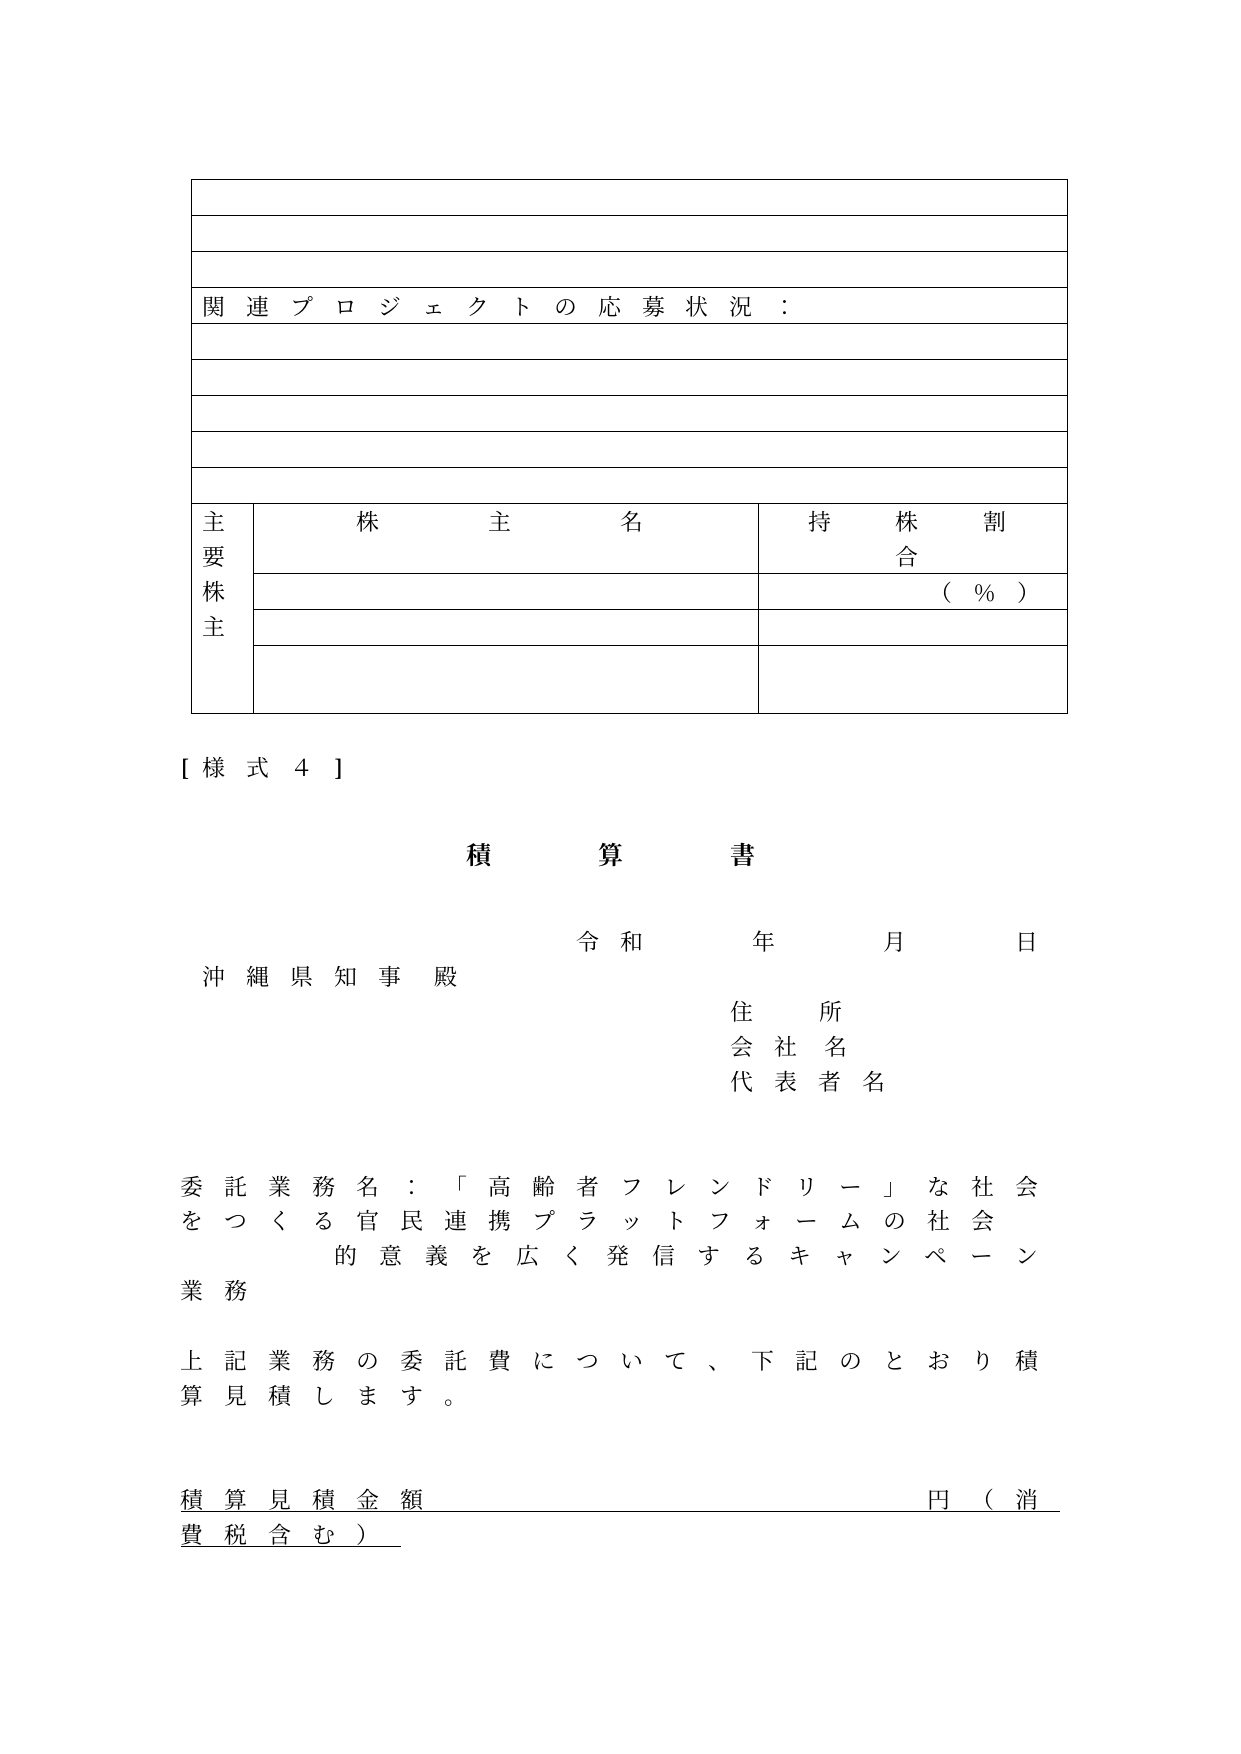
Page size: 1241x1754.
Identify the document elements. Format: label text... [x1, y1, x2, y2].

table_cell [192, 360, 1067, 395]
text 令和 年 月 日 [181, 923, 1060, 958]
table_cell [192, 180, 1067, 215]
table_cell [192, 396, 1067, 431]
text 代表者名 [181, 1063, 1060, 1098]
table_cell 株 主 名 [254, 504, 758, 573]
table_cell （％） [759, 574, 1067, 609]
table_cell 持 株 割 合 [759, 504, 1067, 573]
text 沖縄県知事殿 [181, 958, 1060, 993]
text 上記業務の委託費について、下記のとおり積算見積します。 [181, 1342, 1060, 1412]
text 住所 [181, 993, 1060, 1028]
text [様式４] [181, 749, 1060, 784]
text 積 算 書 [181, 819, 1060, 888]
text 委託業務名：「高齢者フレンドリー」な社会をつくる官民連携プラットフォームの社会 [181, 1168, 1060, 1237]
table_cell [192, 324, 1067, 359]
text 積算見積金額 円（消費税含む） [181, 1482, 1060, 1511]
table_cell [254, 646, 758, 713]
table_cell [254, 574, 758, 609]
text 会社名 [181, 1028, 1060, 1063]
table_cell [192, 468, 1067, 502]
table_cell 関連プロジェクトの応募状況： [192, 288, 1067, 323]
table_cell [192, 216, 1067, 251]
table_cell [759, 646, 1067, 713]
text 積算見積金額 円（消費税含む） [181, 1512, 1060, 1551]
table_cell [759, 610, 1067, 645]
table_cell [192, 432, 1067, 467]
table_cell [254, 610, 758, 645]
table_cell [192, 252, 1067, 287]
table_cell 主要株主 [192, 504, 253, 713]
text 的意義を広く発信するキャンペーン業務 [181, 1237, 1060, 1307]
